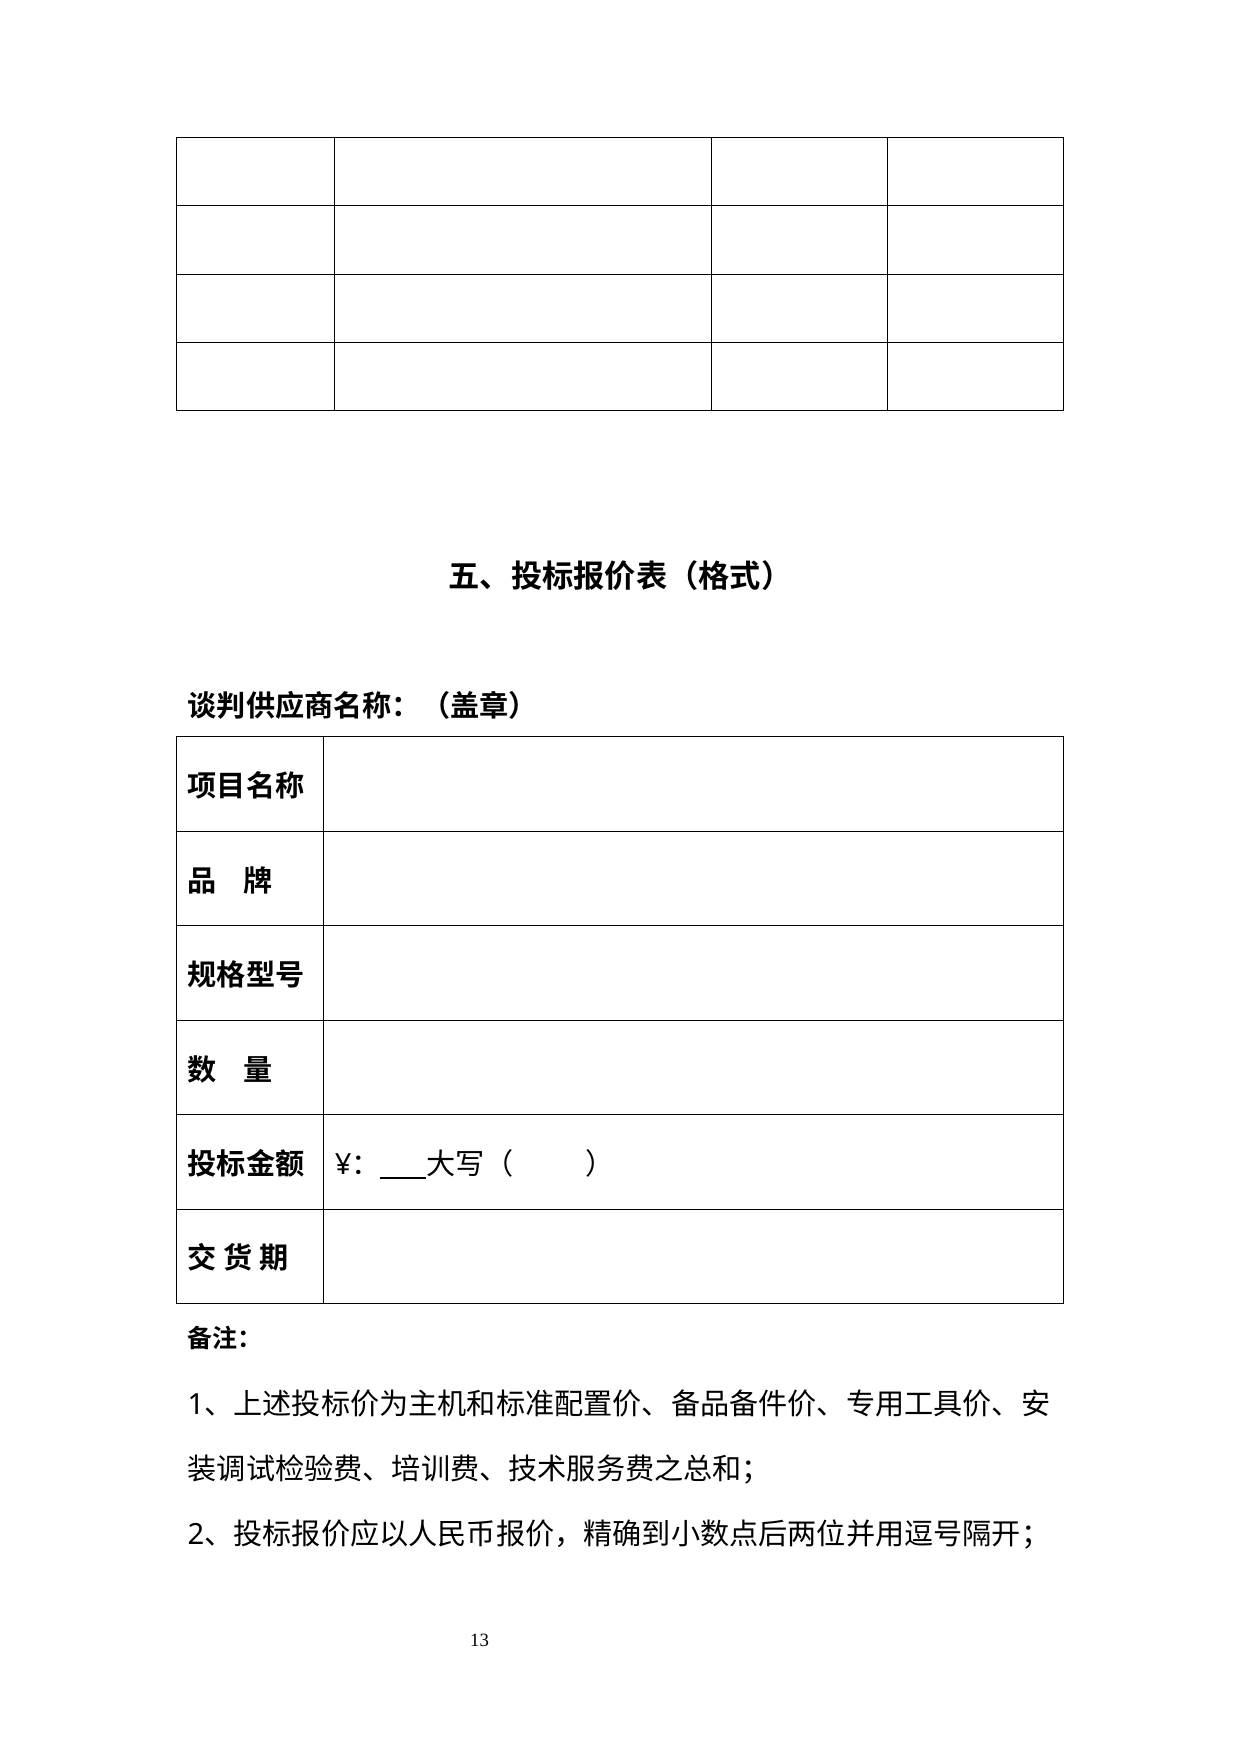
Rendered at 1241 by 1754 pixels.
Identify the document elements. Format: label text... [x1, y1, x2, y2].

table_cell [177, 343, 334, 410]
table_cell [888, 343, 1063, 410]
table_cell ¥： 大写（ ） [324, 1115, 1063, 1208]
table_cell [888, 138, 1063, 205]
text 1、上述投标价为主机和标准配置价、备品备件价、专用工具价、安装调试检验费、培训费、技术服务费之总和； [187, 1369, 1053, 1499]
table_cell [712, 343, 887, 410]
table_cell 品 牌 [177, 832, 323, 925]
table_cell [888, 206, 1063, 274]
table_header 项目名称 [177, 737, 323, 831]
table_cell 投标金额 [177, 1115, 323, 1208]
table_cell [335, 343, 711, 410]
table_cell [324, 1210, 1063, 1303]
table_cell [335, 275, 711, 342]
table_cell 数 量 [177, 1021, 323, 1114]
table_cell [335, 206, 711, 274]
text 2、投标报价应以人民币报价，精确到小数点后两位并用逗号隔开； [187, 1499, 1053, 1564]
table_cell [335, 138, 711, 205]
table_cell [712, 275, 887, 342]
table_cell 规格型号 [177, 926, 323, 1019]
text 五、投标报价表（格式） [187, 541, 1053, 606]
text 备注： [187, 1304, 1053, 1369]
table_cell [712, 206, 887, 274]
table_cell [324, 926, 1063, 1019]
table_cell [177, 275, 334, 342]
table_cell [177, 138, 334, 205]
table_cell [324, 832, 1063, 925]
text 谈判供应商名称：（盖章） [187, 671, 1053, 736]
table_cell [324, 1021, 1063, 1114]
table_cell 交 货 期 [177, 1210, 323, 1303]
table_header [324, 737, 1063, 831]
table_cell [712, 138, 887, 205]
table_cell [888, 275, 1063, 342]
table_cell [177, 206, 334, 274]
